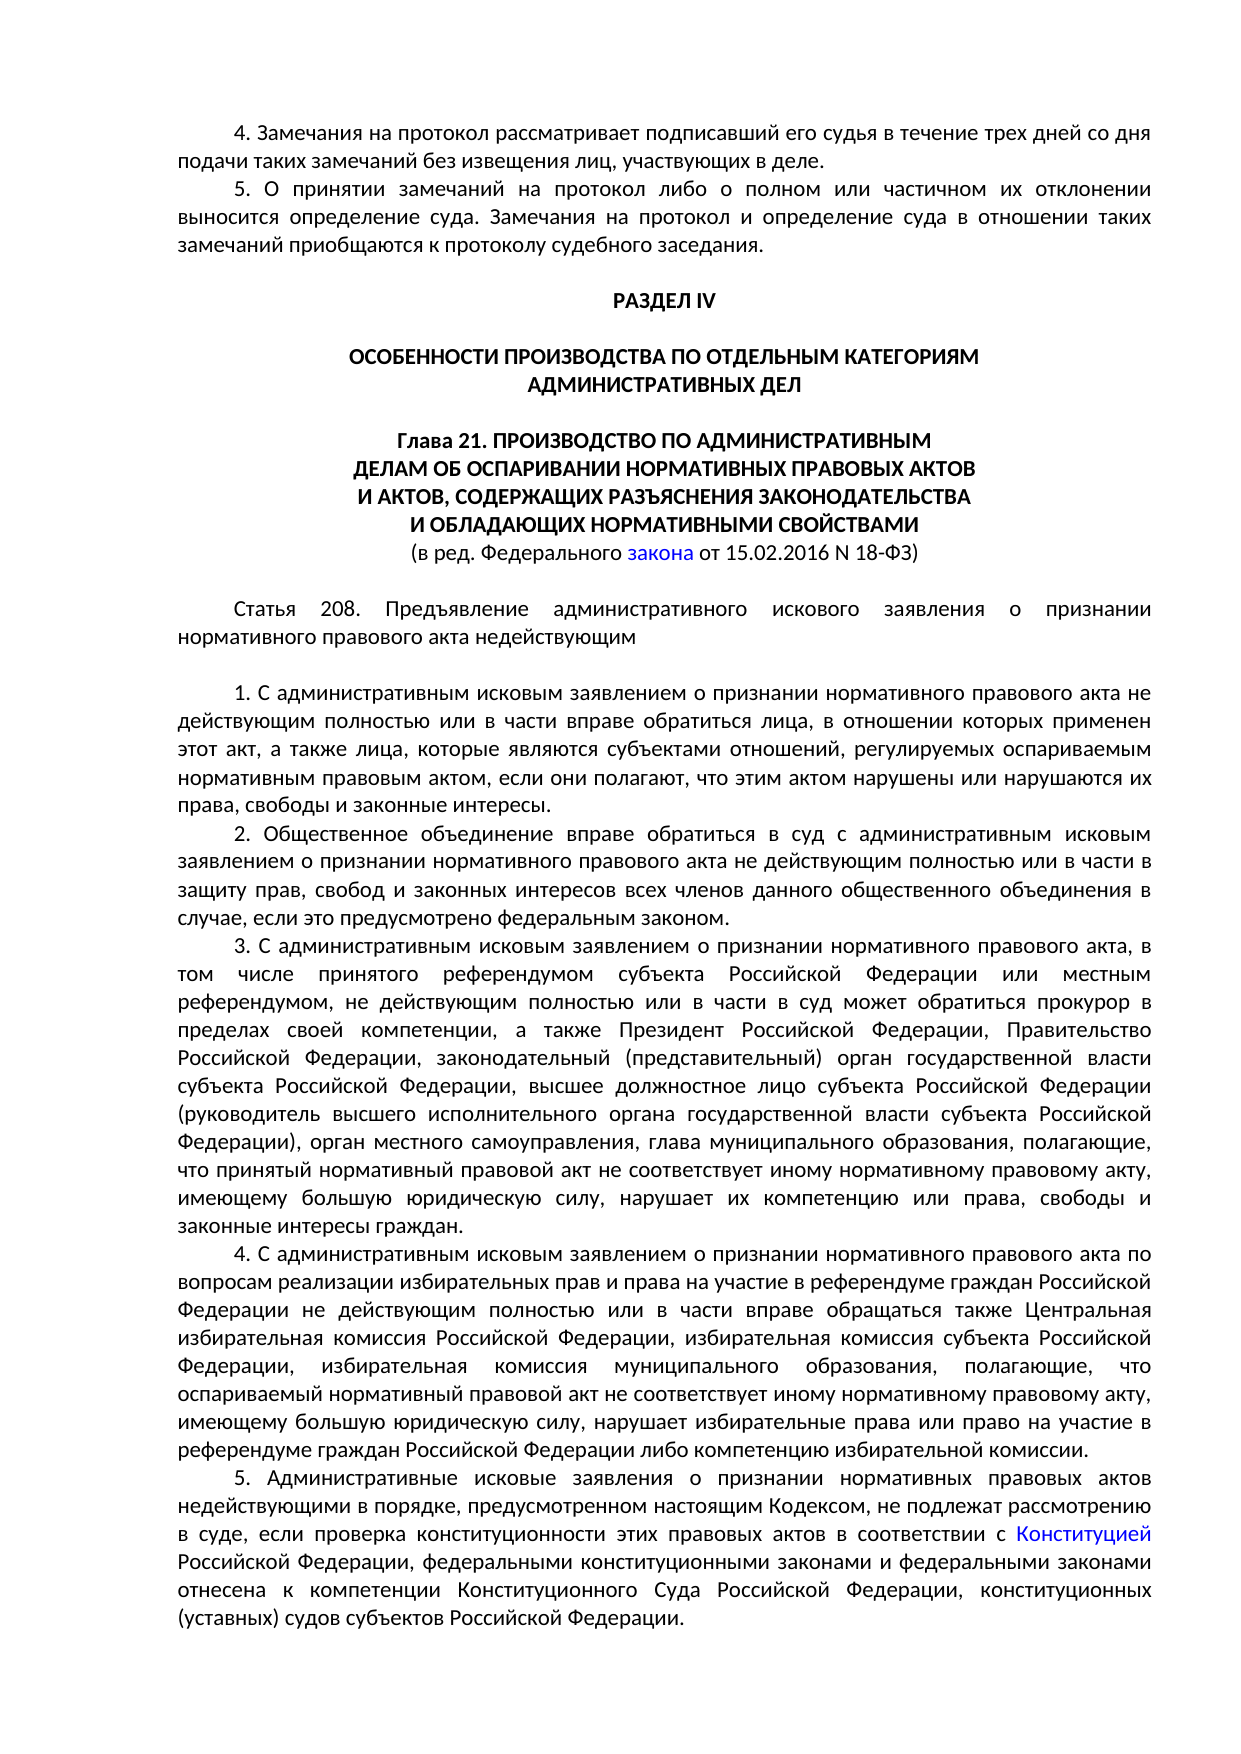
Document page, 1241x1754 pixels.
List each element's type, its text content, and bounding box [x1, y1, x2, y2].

title ОСОБЕННОСТИ ПРОИЗВОДСТВА ПО ОТДЕЛЬНЫМ КАТЕГОРИЯМ [177, 342, 1152, 370]
text (в ред. Федерального закона от 15.02.2016 N 18-ФЗ) [177, 538, 1152, 566]
text 5. Административные исковые заявления о признании нормативных правовых актов недействующими в порядке, предусмотренном настоящим Кодексом, не подлежат рассмотрению в суде, если проверка конституционности этих правовых актов в соответствии с Конституцией Российской Федерации, федеральными конституционными законами и федеральными законами отнесена к компетенции Конституционного Суда Российской Федерации, конституционных (уставных) судов субъектов Российской Федерации. [177, 1463, 1152, 1631]
title РАЗДЕЛ IV [177, 286, 1152, 314]
title АДМИНИСТРАТИВНЫХ ДЕЛ [177, 370, 1152, 398]
text Статья 208. Предъявление административного искового заявления о признании нормативного правового акта недействующим [177, 594, 1152, 651]
text 5. О принятии замечаний на протокол либо о полном или частичном их отклонении выносится определение суда. Замечания на протокол и определение суда в отношении таких замечаний приобщаются к протоколу судебного заседания. [177, 174, 1152, 258]
text 4. Замечания на протокол рассматривает подписавший его судья в течение трех дней со дня подачи таких замечаний без извещения лиц, участвующих в деле. [177, 118, 1152, 174]
text 4. С административным исковым заявлением о признании нормативного правового акта по вопросам реализации избирательных прав и права на участие в референдуме граждан Российской Федерации не действующим полностью или в части вправе обращаться также Центральная избирательная комиссия Российской Федерации, избирательная комиссия субъекта Российской Федерации, избирательная комиссия муниципального образования, полагающие, что оспариваемый нормативный правовой акт не соответствует иному нормативному правовому акту, имеющему большую юридическую силу, нарушает избирательные права или право на участие в референдуме граждан Российской Федерации либо компетенцию избирательной комиссии. [177, 1239, 1152, 1463]
title И ОБЛАДАЮЩИХ НОРМАТИВНЫМИ СВОЙСТВАМИ [177, 510, 1152, 538]
title И АКТОВ, СОДЕРЖАЩИХ РАЗЪЯСНЕНИЯ ЗАКОНОДАТЕЛЬСТВА [177, 482, 1152, 510]
text 3. С административным исковым заявлением о признании нормативного правового акта, в том числе принятого референдумом субъекта Российской Федерации или местным референдумом, не действующим полностью или в части в суд может обратиться прокурор в пределах своей компетенции, а также Президент Российской Федерации, Правительство Российской Федерации, законодательный (представительный) орган государственной власти субъекта Российской Федерации, высшее должностное лицо субъекта Российской Федерации (руководитель высшего исполнительного органа государственной власти субъекта Российской Федерации), орган местного самоуправления, глава муниципального образования, полагающие, что принятый нормативный правовой акт не соответствует иному нормативному правовому акту, имеющему большую юридическую силу, нарушает их компетенцию или права, свободы и законные интересы граждан. [177, 931, 1152, 1239]
title Глава 21. ПРОИЗВОДСТВО ПО АДМИНИСТРАТИВНЫМ [177, 426, 1152, 454]
text 1. С административным исковым заявлением о признании нормативного правового акта не действующим полностью или в части вправе обратиться лица, в отношении которых применен этот акт, а также лица, которые являются субъектами отношений, регулируемых оспариваемым нормативным правовым актом, если они полагают, что этим актом нарушены или нарушаются их права, свободы и законные интересы. [177, 678, 1152, 819]
title ДЕЛАМ ОБ ОСПАРИВАНИИ НОРМАТИВНЫХ ПРАВОВЫХ АКТОВ [177, 454, 1152, 482]
text 2. Общественное объединение вправе обратиться в суд с административным исковым заявлением о признании нормативного правового акта не действующим полностью или в части в защиту прав, свобод и законных интересов всех членов данного общественного объединения в случае, если это предусмотрено федеральным законом. [177, 819, 1152, 931]
